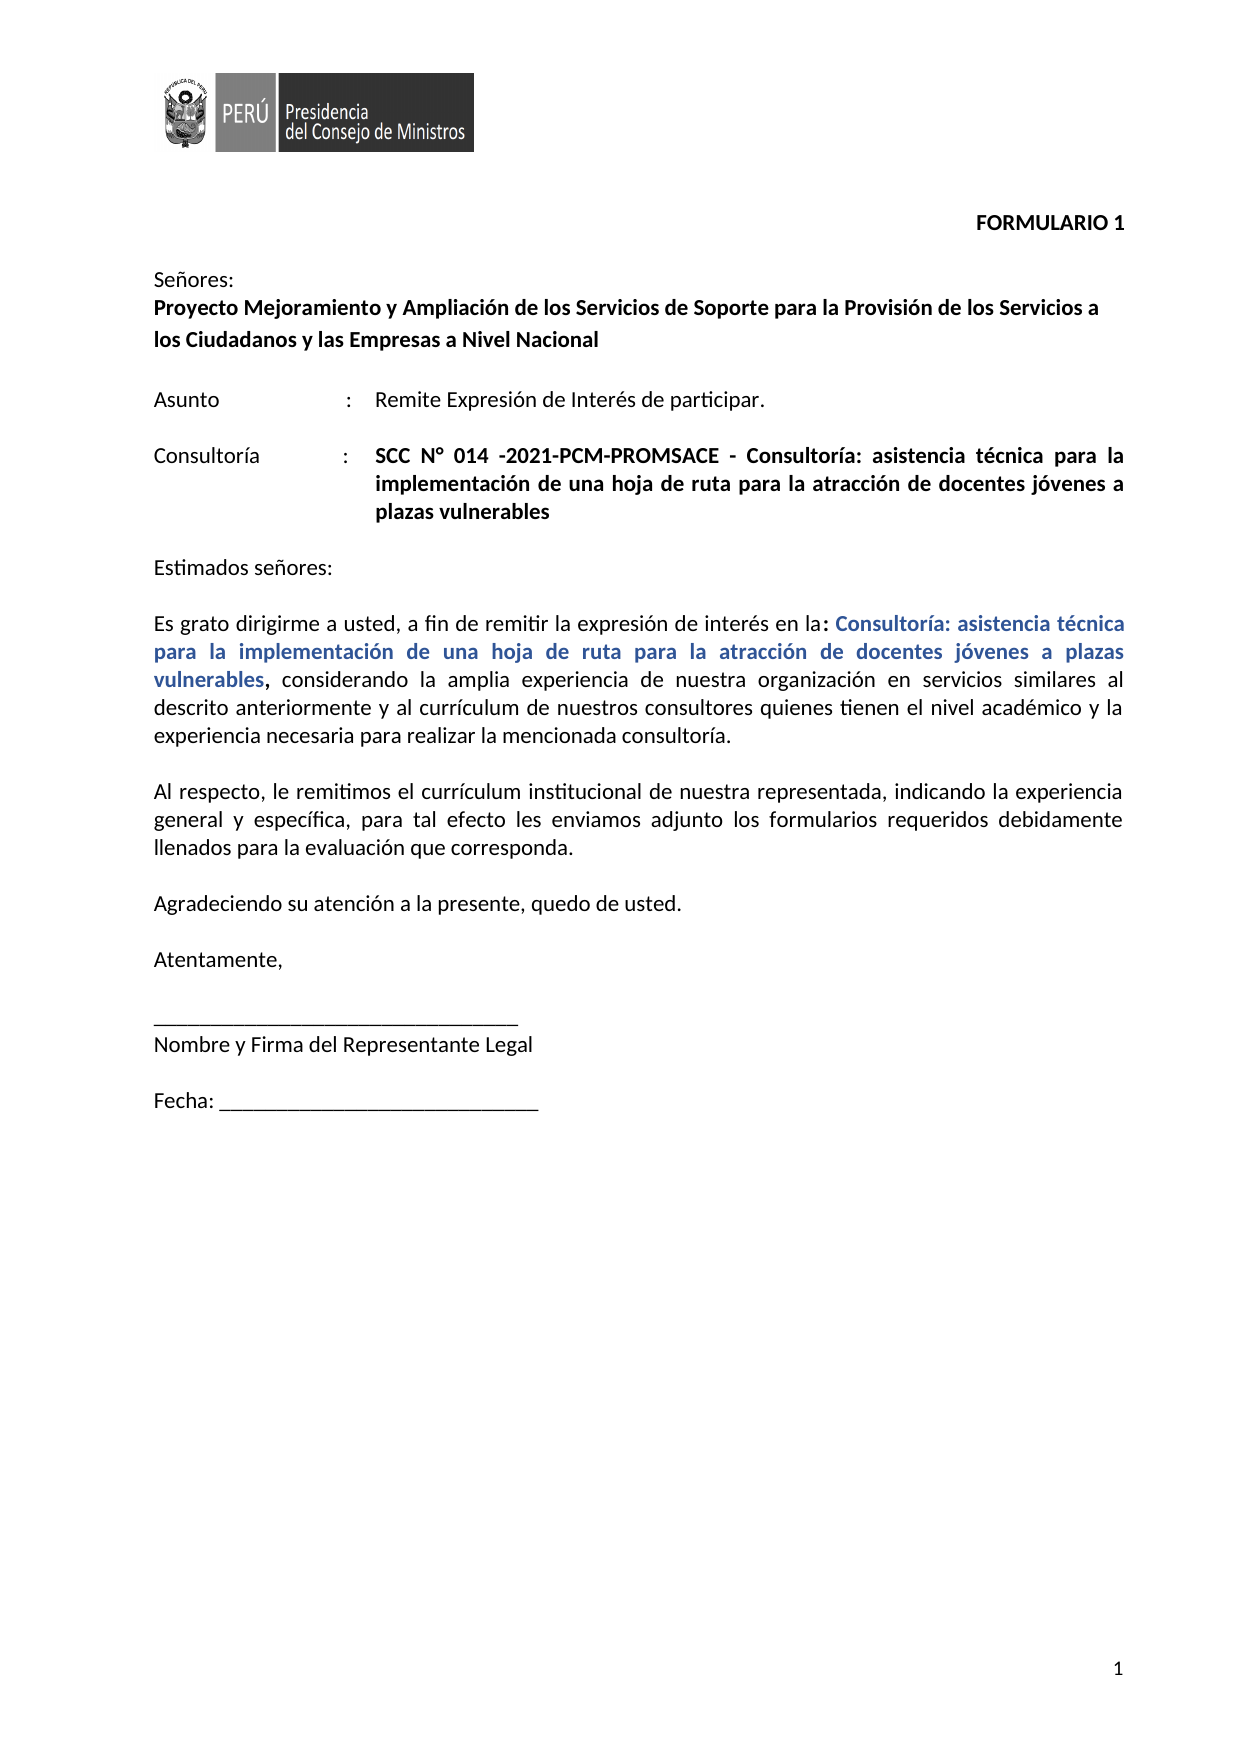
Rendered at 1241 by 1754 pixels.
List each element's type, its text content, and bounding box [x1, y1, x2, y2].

text FORMULARIO 1 [153, 208, 1125, 236]
text Señores: [153, 265, 1125, 293]
text Fecha: ____________________________ [153, 1086, 1125, 1114]
text Al respecto, le remitimos el currículum institucional de nuestra representada, indicando la experiencia general y específica, para tal efecto les enviamos adjunto los formularios requeridos debidamente llenados para la evaluación que corresponda. [153, 777, 1125, 862]
text Asunto : Remite Expresión de Interés de participar. [153, 385, 1125, 413]
text Consultoría : SCC N° 014 -2021-PCM-PROMSACE - Consultoría: asistencia técnica para la implementación de una hoja de ruta para la atracción de docentes jóvenes a plazas vulnerables [153, 441, 1125, 525]
text Atentamente, [153, 946, 1125, 974]
text Agradeciendo su atención a la presente, quedo de usted. [153, 889, 1125, 918]
picture [153, 73, 474, 152]
text Nombre y Firma del Representante Legal [153, 1030, 1125, 1058]
text Es grato dirigirme a usted, a fin de remitir la expresión de interés en la: Consultoría: asistencia técnica para la implementación de una hoja de ruta para la atracción de docentes jóvenes a plazas vulnerables, considerando la amplia experiencia de nuestra organización en servicios similares al descrito anteriormente y al currículum de nuestros consultores quienes tienen el nivel académico y la experiencia necesaria para realizar la mencionada consultoría. [153, 609, 1125, 749]
text ________________________________ [153, 1002, 1125, 1030]
text Proyecto Mejoramiento y Ampliación de los Servicios de Soporte para la Provisión de los Servicios a los Ciudadanos y las Empresas a Nivel Nacional [153, 293, 1122, 353]
text Estimados señores: [153, 553, 1125, 581]
